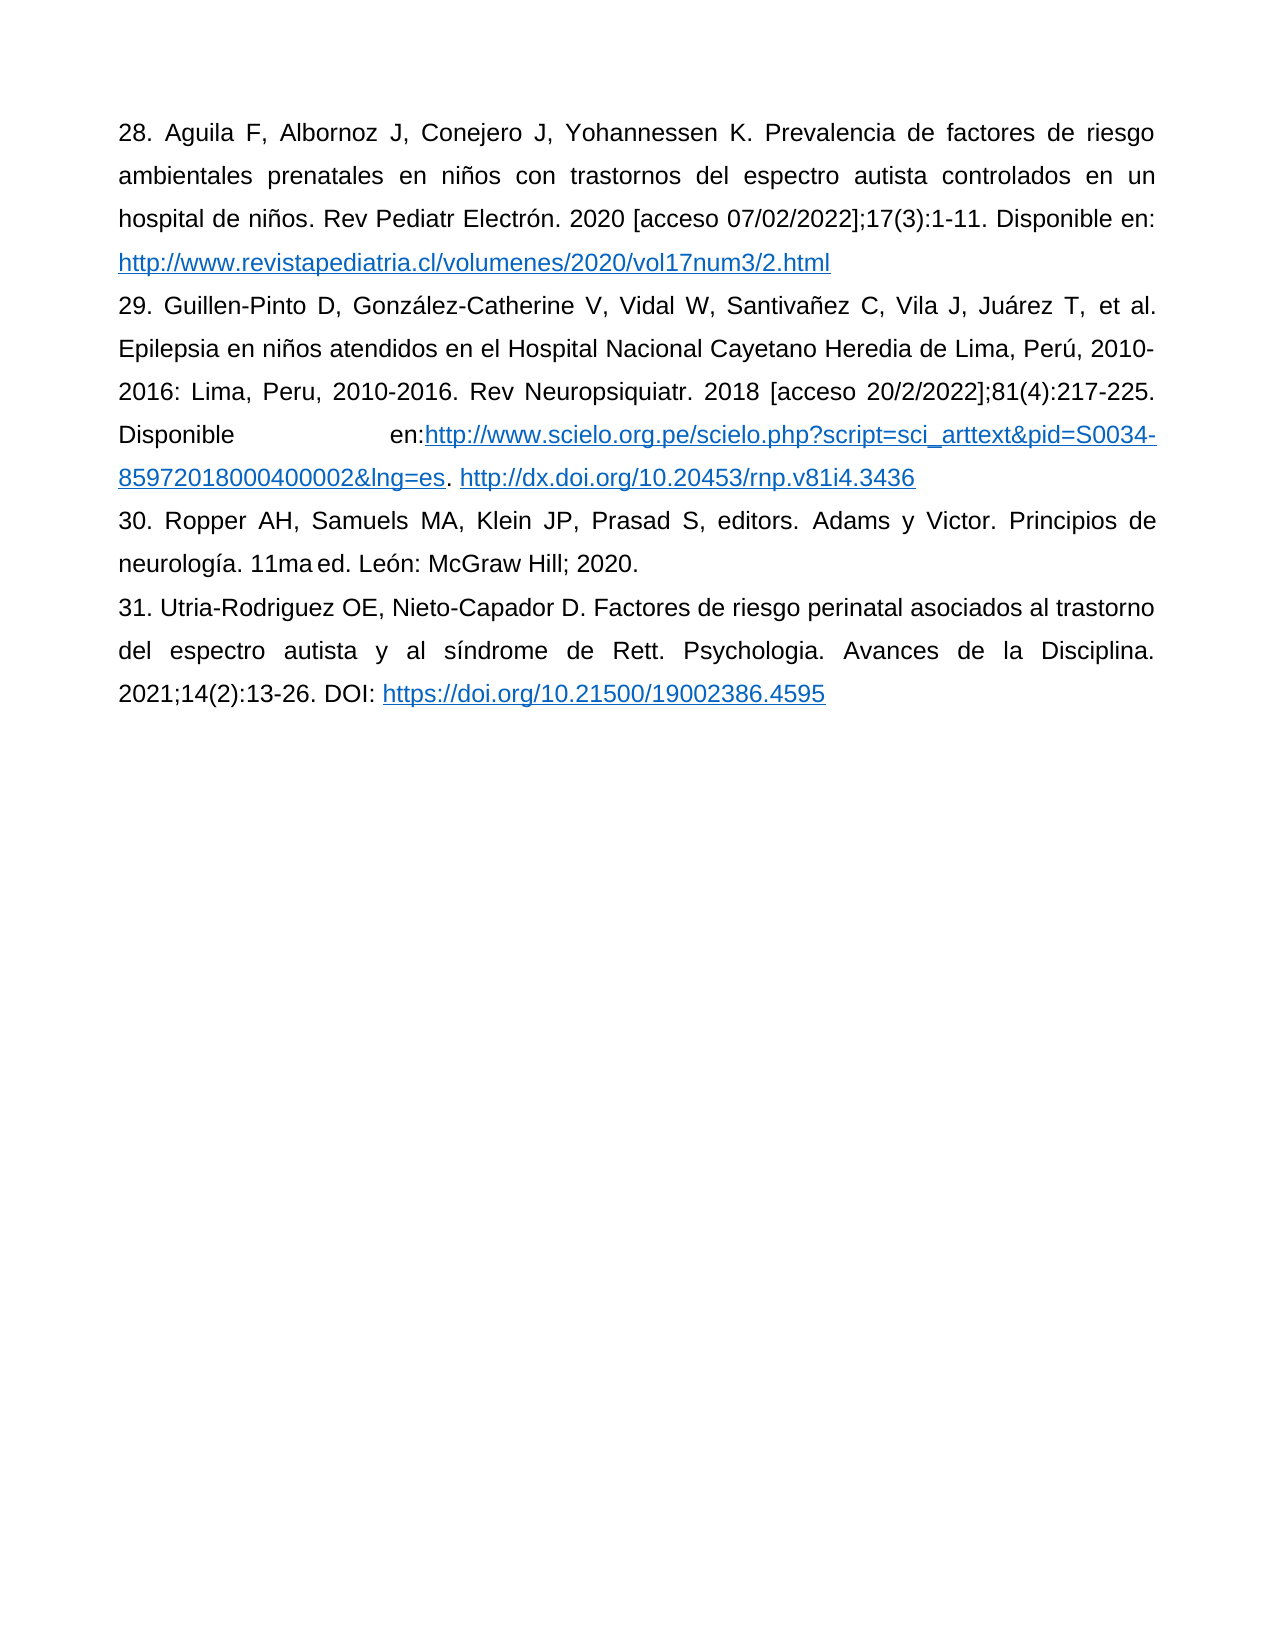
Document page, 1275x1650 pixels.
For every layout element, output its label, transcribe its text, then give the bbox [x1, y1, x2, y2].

list 28. Aguila F, Albornoz J, Conejero J, Yohannessen K. Prevalencia de factores de riesgo ambientales prenatales en niños con trastornos del espectro autista controlados en un hospital de niños. Rev Pediatr Electrón. 2020 [acceso 07/02/2022];17(3):1-11. Disponible en: http://www.revistapediatria.cl/volumenes/2020/vol17num3/2.html [118, 118, 1157, 276]
list 31. Utria-Rodriguez OE, Nieto-Capador D. Factores de riesgo perinatal asociados al trastorno del espectro autista y al síndrome de Rett. Psychologia. Avances de la Disciplina. 2021;14(2):13-26. DOI: https://doi.org/10.21500/19002386.4595 [118, 592, 1157, 707]
list 30. Ropper AH, Samuels MA, Klein JP, Prasad S, editors. Adams y Victor. Principios de neurología. 11ma ed. León: McGraw Hill; 2020. [118, 506, 1157, 578]
list 29. Guillen-Pinto D, González-Catherine V, Vidal W, Santivañez C, Vila J, Juárez T, et al. Epilepsia en niños atendidos en el Hospital Nacional Cayetano Heredia de Lima, Perú, 2010-2016: Lima, Peru, 2010-2016. Rev Neuropsiquiatr. 2018 [acceso 20/2/2022];81(4):217-225. Disponible en:http://www.scielo.org.pe/scielo.php?script=sci_arttext&pid=S0034-85972018000400002&lng=es. http://dx.doi.org/10.20453/rnp.v81i4.3436 [118, 291, 1157, 492]
